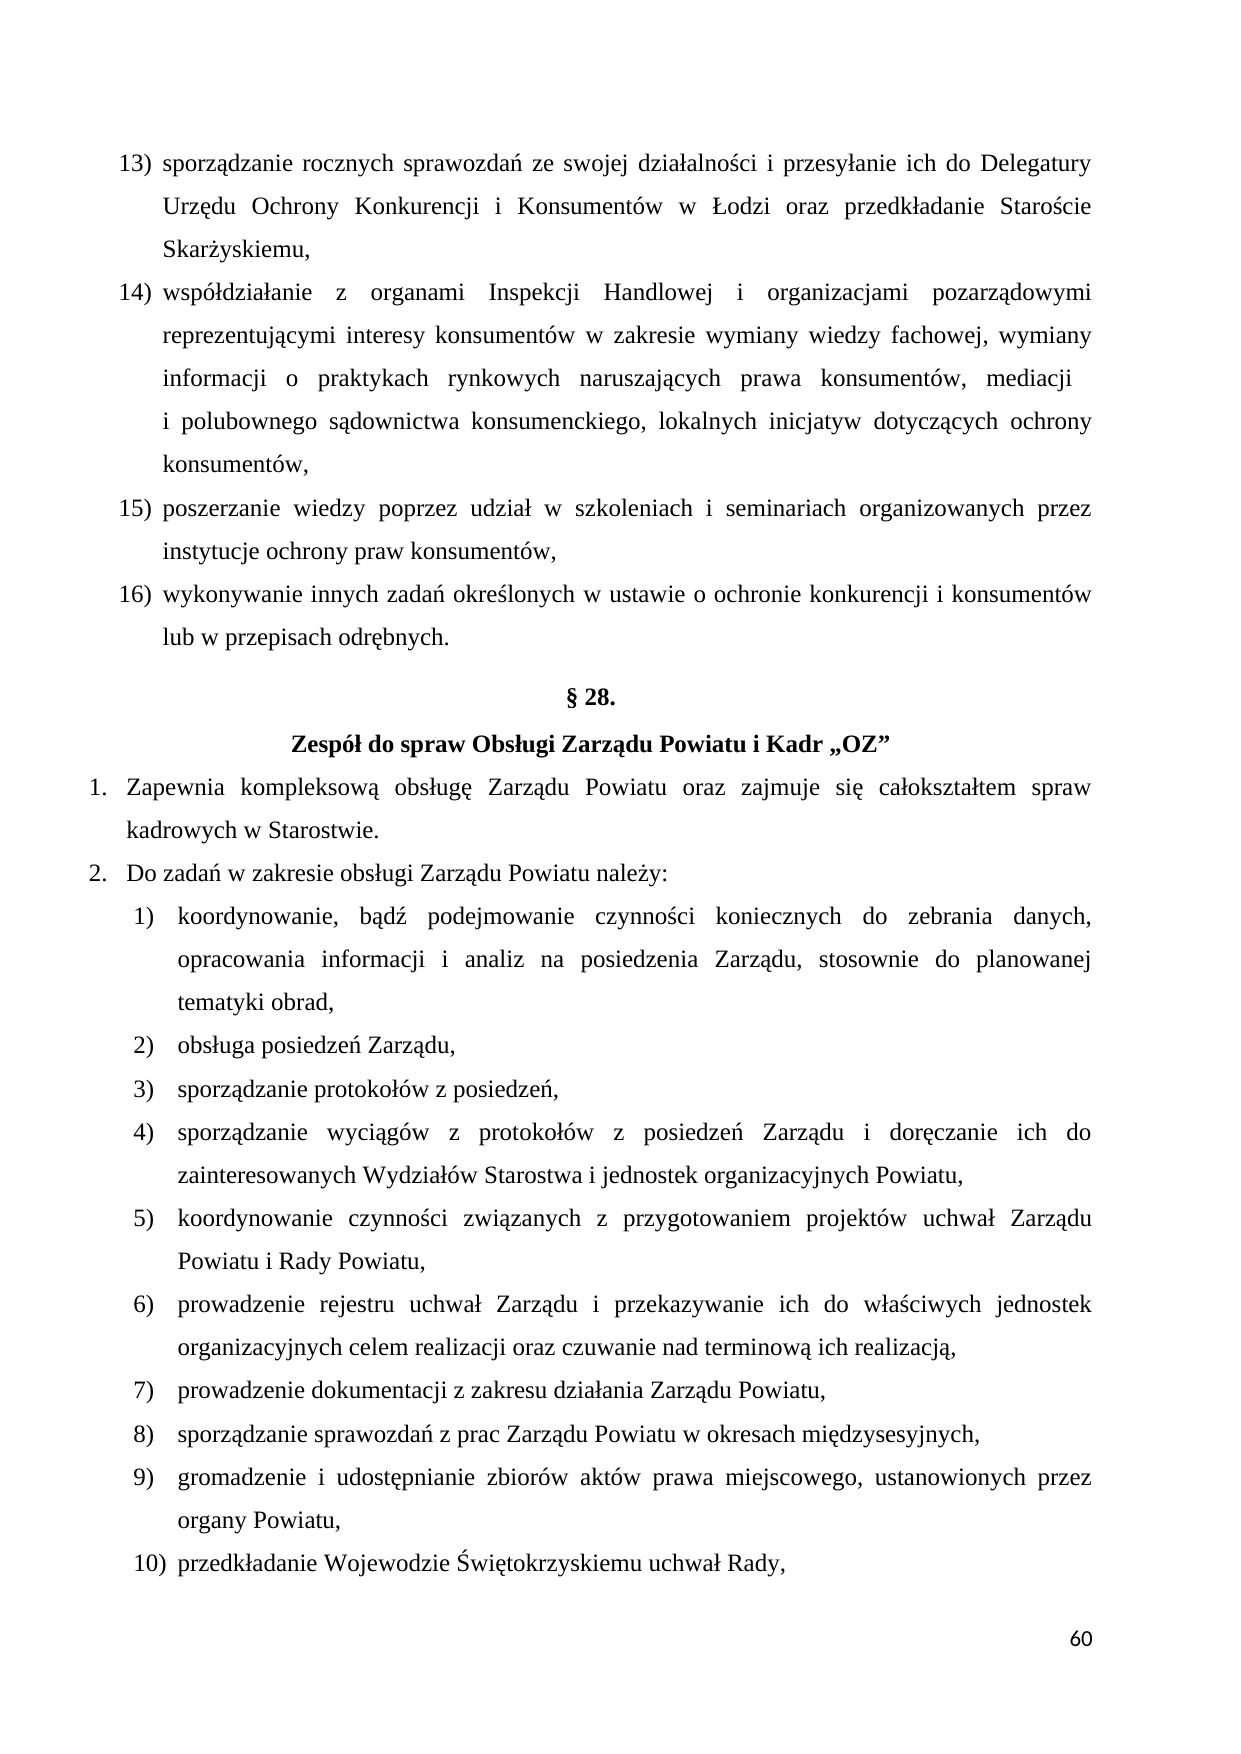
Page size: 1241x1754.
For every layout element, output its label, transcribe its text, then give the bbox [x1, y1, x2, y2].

list gromadzenie i udostępnianie zbiorów aktów prawa miejscowego, ustanowionych przez organy Powiatu, [133, 1462, 1092, 1534]
list Do zadań w zakresie obsługi Zarządu Powiatu należy: [89, 858, 1092, 887]
list prowadzenie rejestru uchwał Zarządu i przekazywanie ich do właściwych jednostek organizacyjnych celem realizacji oraz czuwanie nad terminową ich realizacją, [133, 1289, 1092, 1361]
text § 28. [89, 682, 1092, 711]
list koordynowanie czynności związanych z przygotowaniem projektów uchwał Zarządu Powiatu i Rady Powiatu, [133, 1203, 1092, 1275]
list Zapewnia kompleksową obsługę Zarządu Powiatu oraz zajmuje się całokształtem spraw kadrowych w Starostwie. [89, 772, 1092, 844]
list sporządzanie rocznych sprawozdań ze swojej działalności i przesyłanie ich do Delegatury Urzędu Ochrony Konkurencji i Konsumentów w Łodzi oraz przedkładanie Staroście Skarżyskiemu, [118, 148, 1092, 263]
text Zespół do spraw Obsługi Zarządu Powiatu i Kadr „OZ” [89, 729, 1092, 757]
list współdziałanie z organami Inspekcji Handlowej i organizacjami pozarządowymi reprezentującymi interesy konsumentów w zakresie wymiany wiedzy fachowej, wymiany informacji o praktykach rynkowych naruszających prawa konsumentów, mediacji i polubownego sądownictwa konsumenckiego, lokalnych inicjatyw dotyczących ochrony konsumentów, [118, 277, 1092, 478]
list przedkładanie Wojewodzie Świętokrzyskiemu uchwał Rady, [133, 1548, 1092, 1577]
list sporządzanie protokołów z posiedzeń, [133, 1074, 1092, 1102]
list wykonywanie innych zadań określonych w ustawie o ochronie konkurencji i konsumentów lub w przepisach odrębnych. [118, 579, 1092, 651]
list sporządzanie wyciągów z protokołów z posiedzeń Zarządu i doręczanie ich do zainteresowanych Wydziałów Starostwa i jednostek organizacyjnych Powiatu, [133, 1117, 1092, 1189]
list koordynowanie, bądź podejmowanie czynności koniecznych do zebrania danych, opracowania informacji i analiz na posiedzenia Zarządu, stosownie do planowanej tematyki obrad, [133, 901, 1092, 1016]
list prowadzenie dokumentacji z zakresu działania Zarządu Powiatu, [133, 1376, 1092, 1404]
list obsługa posiedzeń Zarządu, [133, 1031, 1092, 1059]
list sporządzanie sprawozdań z prac Zarządu Powiatu w okresach międzysesyjnych, [133, 1419, 1092, 1447]
list poszerzanie wiedzy poprzez udział w szkoleniach i seminariach organizowanych przez instytucje ochrony praw konsumentów, [118, 493, 1092, 564]
